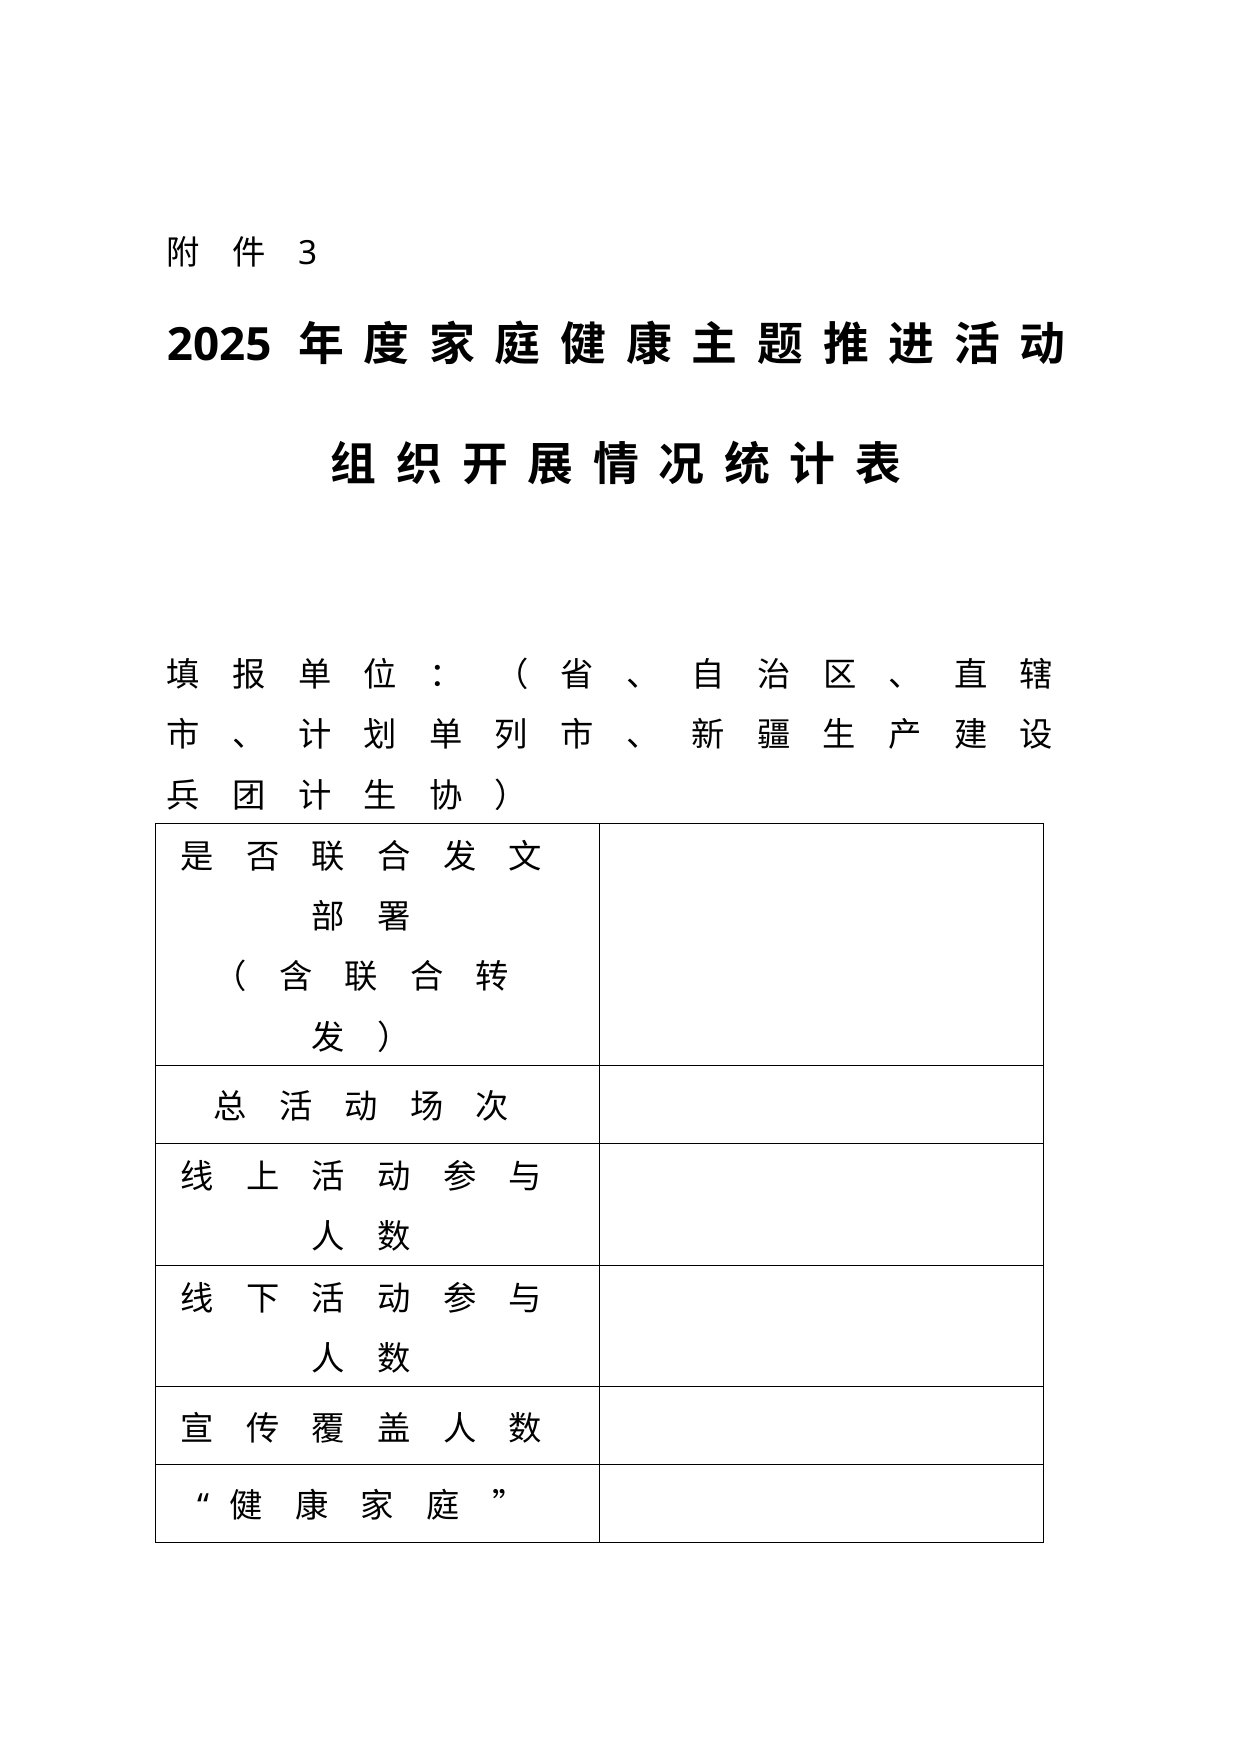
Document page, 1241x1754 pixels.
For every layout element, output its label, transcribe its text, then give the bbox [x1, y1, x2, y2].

table_header 是否联合发文部署 （含联合转发） [156, 824, 599, 1065]
table_cell 线上活动参与人数 [156, 1144, 599, 1264]
table_cell [600, 1266, 1043, 1386]
text 填报单位：（省、自治区、直辖市、计划单列市、新疆生产建设兵团计生协） [167, 642, 1085, 823]
table_cell 线下活动参与人数 [156, 1266, 599, 1386]
table_cell [600, 1066, 1043, 1143]
table_cell 总活动场次 [156, 1066, 599, 1143]
text 2025年度家庭健康主题推进活动组织开展情况统计表 [167, 280, 1085, 521]
table_cell 宣传覆盖人数 [156, 1387, 599, 1464]
table_cell [600, 1465, 1043, 1542]
text 附件3 [167, 219, 1085, 280]
table_cell “健康家庭”案例征集数 [156, 1465, 599, 1542]
table_header [600, 824, 1043, 1065]
table_cell [600, 1144, 1043, 1264]
table_cell [600, 1387, 1043, 1464]
